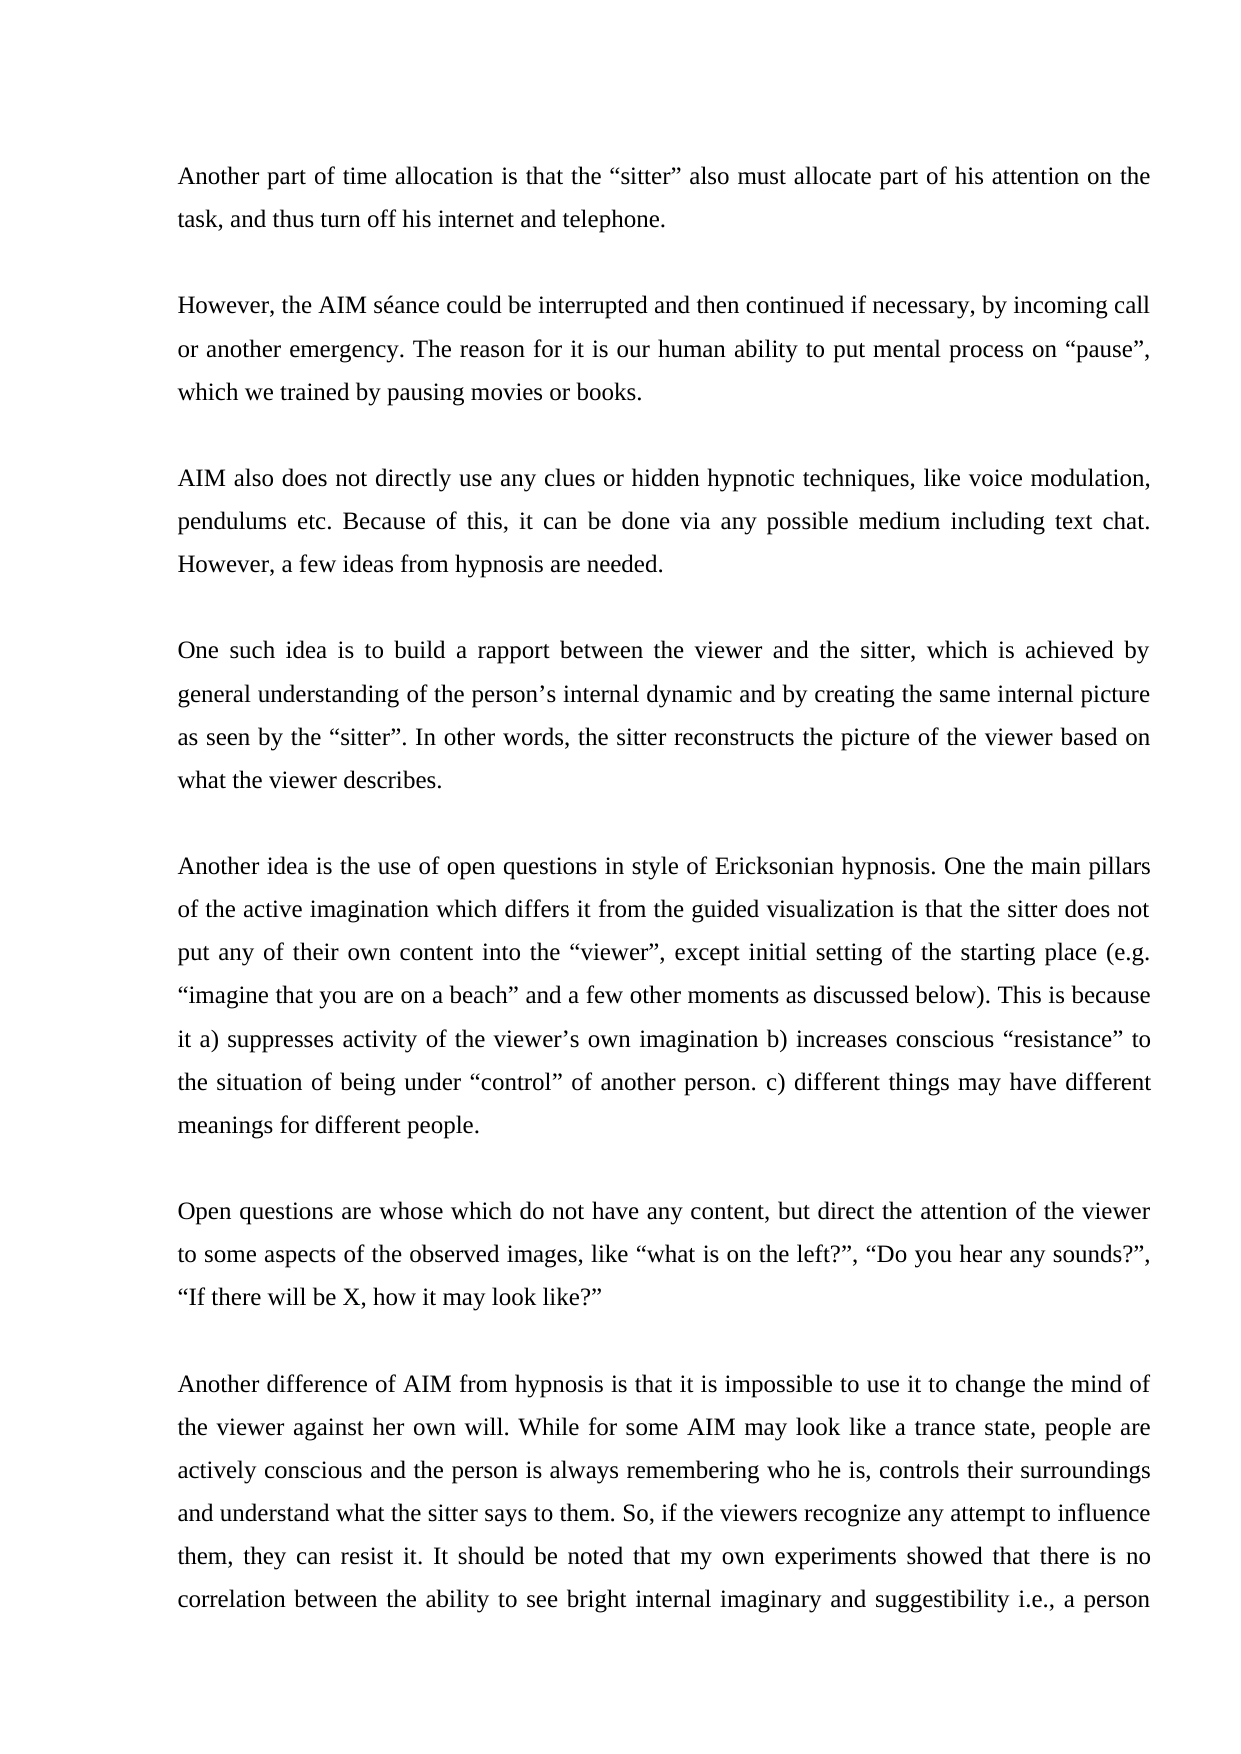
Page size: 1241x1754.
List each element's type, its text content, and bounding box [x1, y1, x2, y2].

text Another idea is the use of open questions in style of Ericksonian hypnosis. One the main pillars of the active imagination which differs it from the guided visualization is that the sitter does not put any of their own content into the “viewer”, except initial setting of the starting place (e.g. “imagine that you are on a beach” and a few other moments as discussed below). This is because it a) suppresses activity of the viewer’s own imagination b) increases conscious “resistance” to the situation of being under “control” of another person. с) different things may have different meanings for different people. [177, 851, 1152, 1139]
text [177, 1369, 1152, 1613]
text One such idea is to build a rapport between the viewer and the sitter, which is achieved by general understanding of the person’s internal dynamic and by creating the same internal picture as seen by the “sitter”. In other words, the sitter reconstructs the picture of the viewer based on what the viewer describes. [177, 636, 1152, 794]
text Open questions are whose which do not have any content, but direct the attention of the viewer to some aspects of the observed images, like “what is on the left?”, “Do you hear any sounds?”, “If there will be X, how it may look like?” [177, 1196, 1152, 1311]
text However, the AIM séance could be interrupted and then continued if necessary, by incoming call or another emergency. The reason for it is our human ability to put mental process on “pause”, which we trained by pausing movies or books. [177, 291, 1152, 406]
text Another part of time allocation is that the “sitter” also must allocate part of his attention on the task, and thus turn off his internet and telephone. [177, 161, 1152, 233]
text AIM also does not directly use any clues or hidden hypnotic techniques, like voice modulation, pendulums etc. Because of this, it can be done via any possible medium including text chat. However, a few ideas from hypnosis are needed. [177, 463, 1152, 578]
